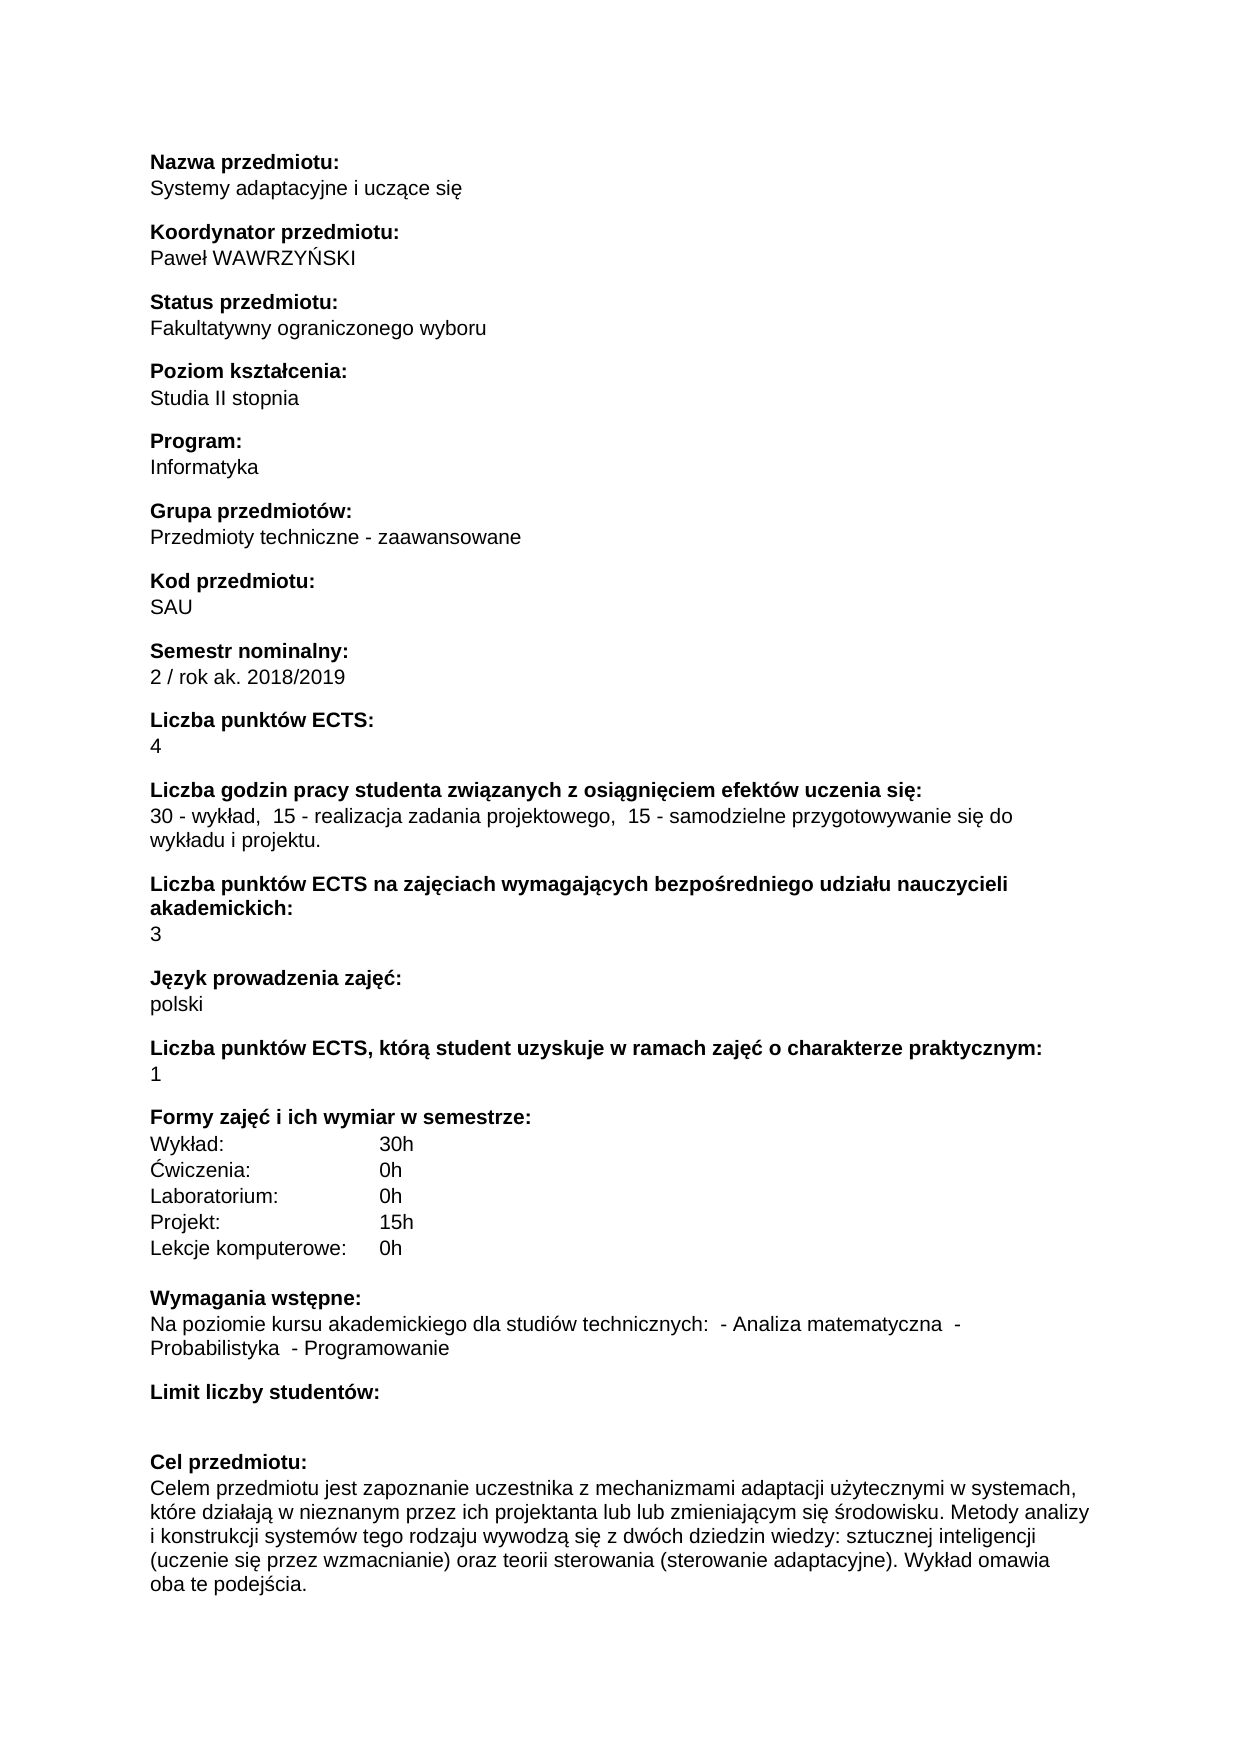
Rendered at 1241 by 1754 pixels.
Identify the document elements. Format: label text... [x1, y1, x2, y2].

text Liczba godzin pracy studenta związanych z osiągnięciem efektów uczenia się: [150, 778, 1090, 802]
text Poziom kształcenia: [150, 359, 1090, 383]
text Liczba punktów ECTS, którą student uzyskuje w ramach zajęć o charakterze praktycznym: [150, 1035, 1090, 1059]
text Cel przedmiotu: [150, 1449, 1090, 1473]
text polski [150, 992, 1090, 1016]
text Język prowadzenia zajęć: [150, 966, 1090, 989]
text 30 - wykład, 15 - realizacja zadania projektowego, 15 - samodzielne przygotowywanie się do wykładu i projektu. [150, 804, 1090, 852]
table_cell 0h [369, 1182, 597, 1208]
text Fakultatywny ograniczonego wyboru [150, 316, 1090, 339]
text Na poziomie kursu akademickiego dla studiów technicznych: - Analiza matematyczna - Probabilistyka - Programowanie [150, 1312, 1090, 1360]
text 1 [150, 1061, 1090, 1085]
text SAU [150, 595, 1090, 619]
table_header 30h [369, 1132, 597, 1156]
text 2 / rok ak. 2018/2019 [150, 664, 1090, 688]
table_header Wykład: [140, 1132, 367, 1156]
table_cell 0h [369, 1234, 597, 1260]
table_cell Projekt: [140, 1210, 367, 1234]
table_cell 15h [369, 1208, 597, 1234]
table_cell Laboratorium: [140, 1184, 367, 1208]
table_cell Lekcje komputerowe: [140, 1236, 367, 1260]
text Wymagania wstępne: [150, 1286, 1090, 1310]
table_cell Ćwiczenia: [140, 1158, 367, 1182]
text Status przedmiotu: [150, 289, 1090, 313]
text 4 [150, 734, 1090, 758]
text Grupa przedmiotów: [150, 499, 1090, 523]
text Celem przedmiotu jest zapoznanie uczestnika z mechanizmami adaptacji użytecznymi w systemach, które działają w nieznanym przez ich projektanta lub lub zmieniającym się środowisku. Metody analizy i konstrukcji systemów tego rodzaju wywodzą się z dwóch dziedzin wiedzy: sztucznej inteligencji (uczenie się przez wzmacnianie) oraz teorii sterowania (sterowanie adaptacyjne). Wykład omawia oba te podejścia. [150, 1476, 1090, 1595]
text Liczba punktów ECTS: [150, 708, 1090, 732]
text Koordynator przedmiotu: [150, 220, 1090, 244]
text Formy zajęć i ich wymiar w semestrze: [150, 1105, 1090, 1129]
text Program: [150, 429, 1090, 453]
text Semestr nominalny: [150, 638, 1090, 662]
text Paweł WAWRZYŃSKI [150, 246, 1090, 270]
text Nazwa przedmiotu: [150, 150, 1090, 174]
text Studia II stopnia [150, 385, 1090, 409]
text Systemy adaptacyjne i uczące się [150, 176, 1090, 200]
text Limit liczby studentów: [150, 1380, 1090, 1404]
text Liczba punktów ECTS na zajęciach wymagających bezpośredniego udziału nauczycieli akademickich: [150, 872, 1090, 920]
text Przedmioty techniczne - zaawansowane [150, 525, 1090, 549]
table_cell 0h [369, 1156, 597, 1182]
text 3 [150, 922, 1090, 946]
text Informatyka [150, 455, 1090, 479]
text Kod przedmiotu: [150, 569, 1090, 593]
